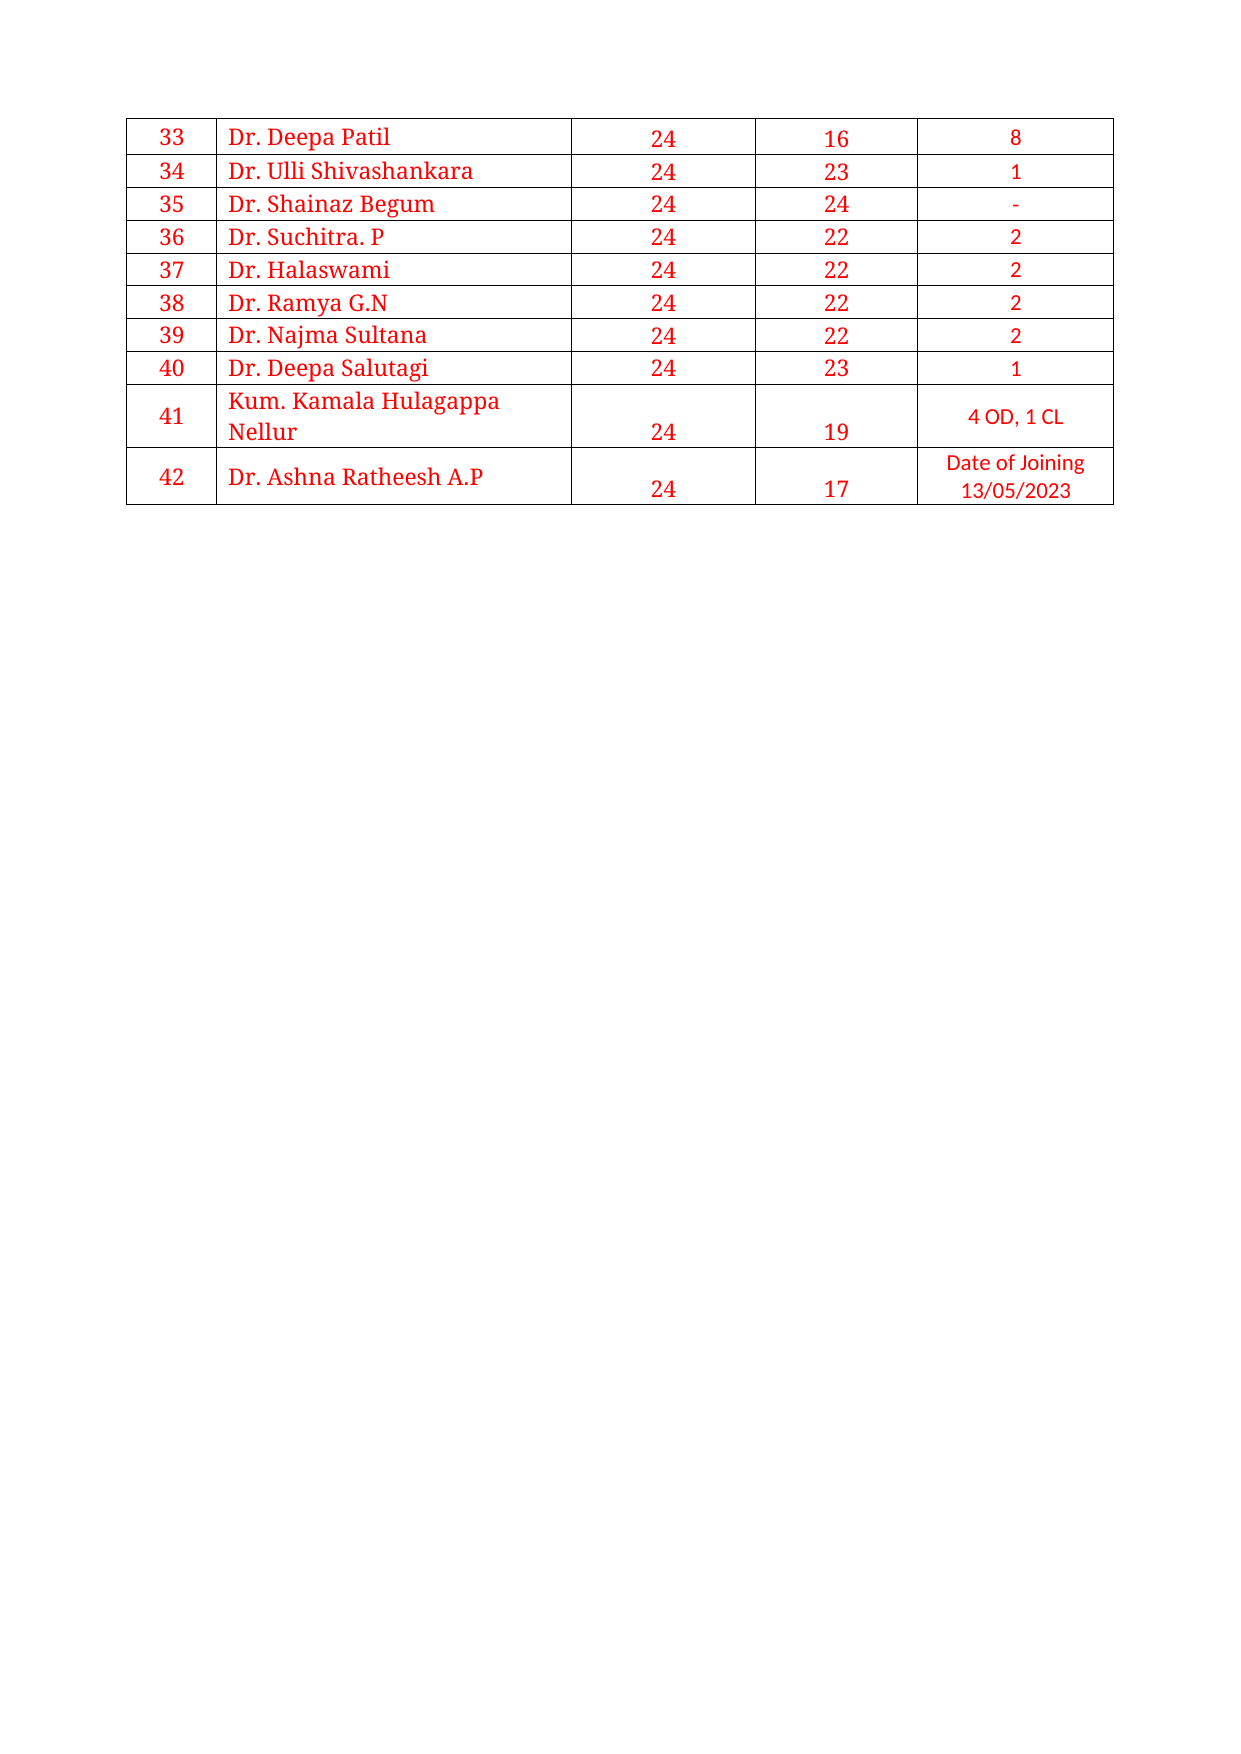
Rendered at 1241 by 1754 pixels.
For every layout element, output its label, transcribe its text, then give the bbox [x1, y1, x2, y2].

table_cell 4 OD, 1 CL [918, 385, 1113, 447]
table_cell 22 [756, 221, 917, 252]
table_cell 24 [572, 286, 755, 318]
table_cell 35 [127, 188, 216, 219]
table_cell 24 [572, 448, 755, 504]
table_cell 24 [572, 254, 755, 285]
table_cell Kum. Kamala Hulagappa Nellur [217, 385, 571, 447]
table_cell 24 [572, 352, 755, 384]
table_cell Dr. Najma Sultana [217, 319, 571, 351]
table_cell 24 [756, 188, 917, 219]
table_cell Dr. Deepa Salutagi [217, 352, 571, 384]
table_cell 39 [127, 319, 216, 351]
table_cell - [918, 188, 1113, 219]
table_cell 2 [918, 286, 1113, 318]
table_cell 24 [572, 385, 755, 447]
table_cell 2 [918, 254, 1113, 285]
table_cell 37 [127, 254, 216, 285]
table_cell 16 [756, 119, 917, 154]
table_cell Dr. Deepa Patil [217, 119, 571, 154]
table_cell 19 [756, 385, 917, 447]
table_cell 41 [127, 385, 216, 447]
table_cell 24 [572, 119, 755, 154]
table_cell 24 [572, 319, 755, 351]
table_cell 22 [756, 319, 917, 351]
table_cell Dr. Shainaz Begum [217, 188, 571, 219]
table_cell Date of Joining 13/05/2023 [918, 448, 1113, 504]
table_cell 8 [918, 119, 1113, 154]
table_cell 1 [918, 155, 1113, 187]
table_cell 38 [127, 286, 216, 318]
table_cell 1 [918, 352, 1113, 384]
table_cell Dr. Ulli Shivashankara [217, 155, 571, 187]
table_cell 40 [127, 352, 216, 384]
table_cell 2 [918, 221, 1113, 252]
table_cell Dr. Ashna Ratheesh A.P [217, 448, 571, 504]
table_cell Dr. Halaswami [217, 254, 571, 285]
table_cell 24 [572, 188, 755, 219]
table_cell 42 [127, 448, 216, 504]
table_cell 24 [572, 221, 755, 252]
table_cell Dr. Ramya G.N [217, 286, 571, 318]
table_cell 17 [756, 448, 917, 504]
table_cell 23 [756, 352, 917, 384]
table_cell 23 [756, 155, 917, 187]
table_cell 36 [127, 221, 216, 252]
table_cell 2 [918, 319, 1113, 351]
table_cell 24 [572, 155, 755, 187]
table_cell 33 [127, 119, 216, 154]
table_cell 22 [756, 286, 917, 318]
table_cell Dr. Suchitra. P [217, 221, 571, 252]
table_cell 34 [127, 155, 216, 187]
table_cell 22 [756, 254, 917, 285]
